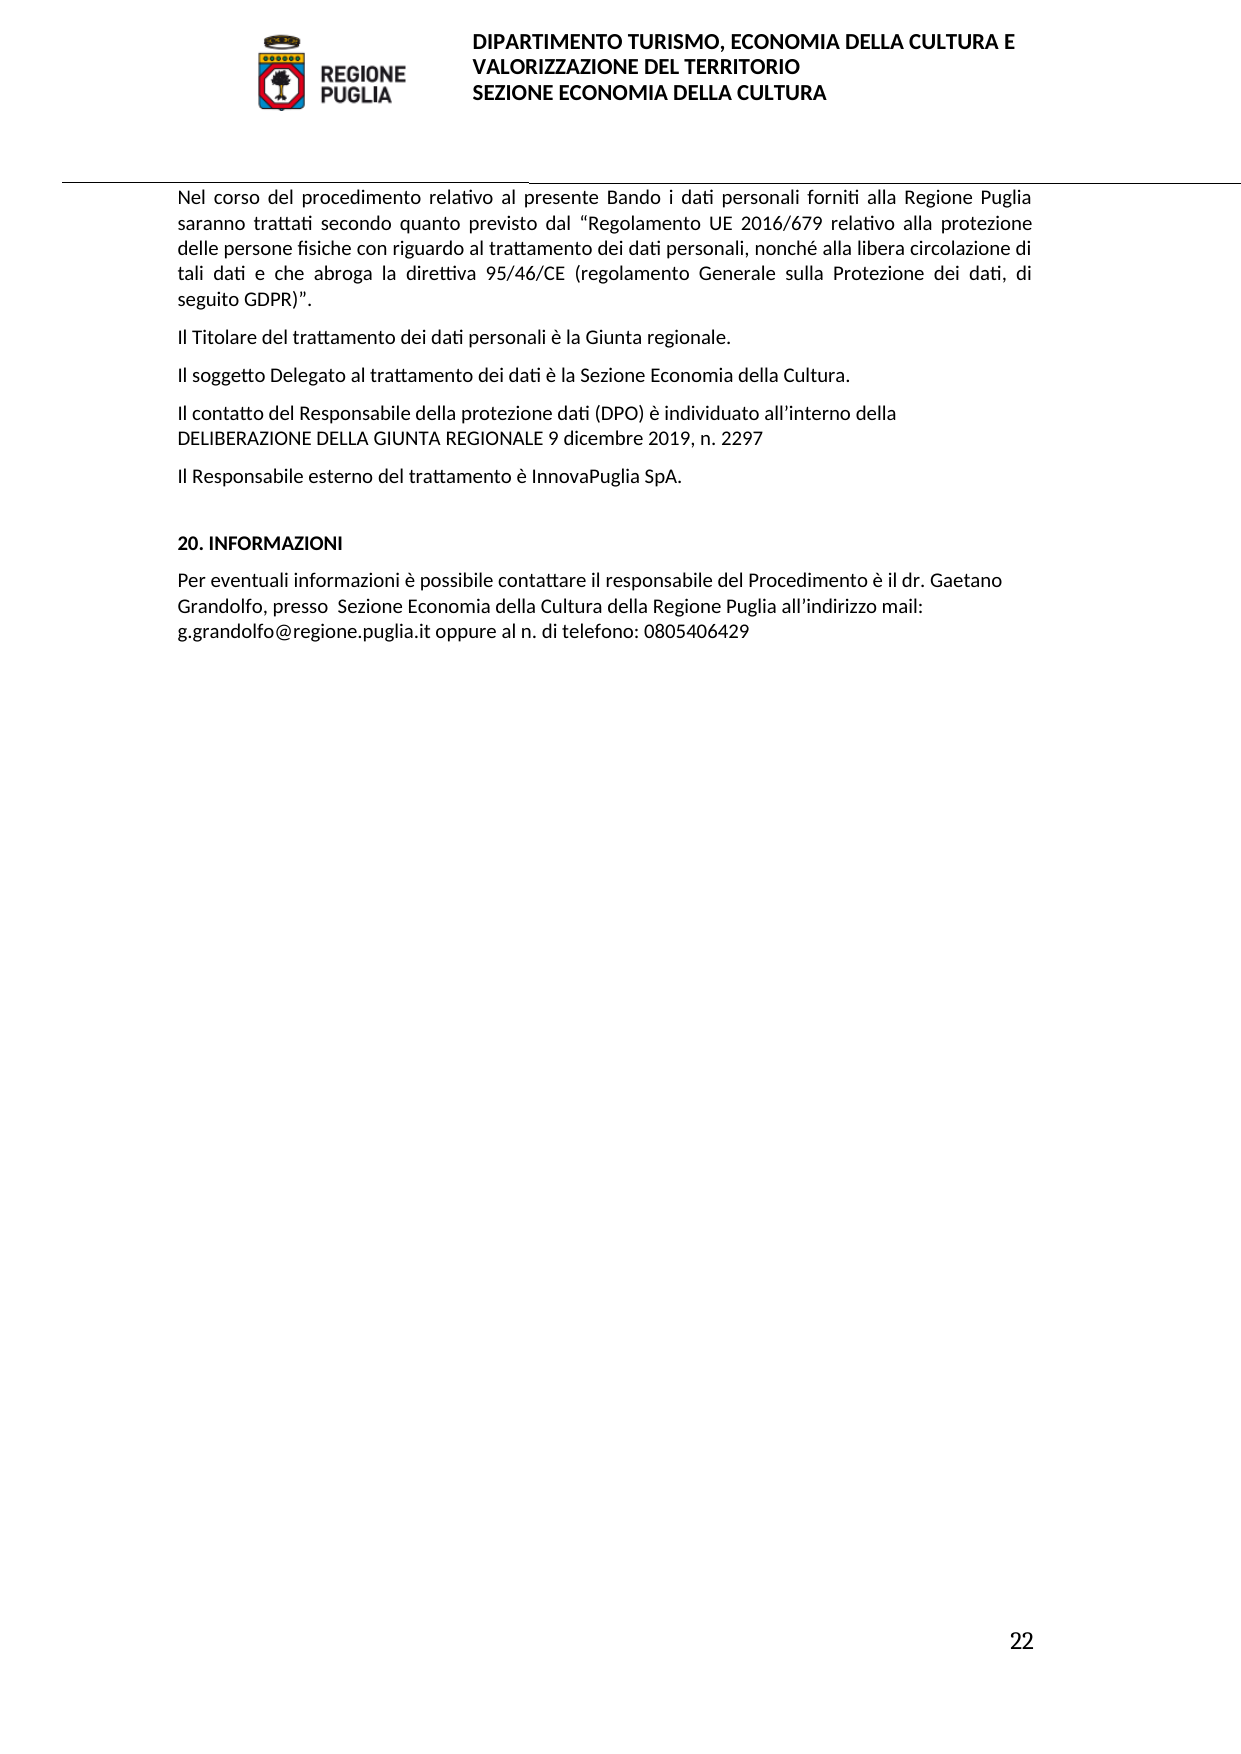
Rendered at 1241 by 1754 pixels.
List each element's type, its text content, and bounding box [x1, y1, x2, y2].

text Nel corso del procedimento relativo al presente Bando i dati personali forniti alla Regione Puglia saranno trattati secondo quanto previsto dal “Regolamento UE 2016/679 relativo alla protezione delle persone fisiche con riguardo al trattamento dei dati personali, nonché alla libera circolazione di tali dati e che abroga la direttiva 95/46/CE (regolamento Generale sulla Protezione dei dati, di seguito GDPR)”. [177, 184, 1034, 311]
text Il soggetto Delegato al trattamento dei dati è la Sezione Economia della Cultura. [177, 362, 1034, 387]
text Per eventuali informazioni è possibile contattare il responsabile del Procedimento è il dr. Gaetano Grandolfo, presso Sezione Economia della Cultura della Regione Puglia all’indirizzo mail: g.grandolfo@regione.puglia.it oppure al n. di telefono: 0805406429 [177, 568, 1034, 644]
text Il Responsabile esterno del trattamento è InnovaPuglia SpA. [177, 463, 1034, 517]
text Il Titolare del trattamento dei dati personali è la Giunta regionale. [177, 324, 1034, 349]
text Il contatto del Responsabile della protezione dati (DPO) è individuato all’interno della DELIBERAZIONE DELLA GIUNTA REGIONALE 9 dicembre 2019, n. 2297 [177, 400, 1034, 451]
subtitle 20. INFORMAZIONI [177, 530, 1034, 555]
